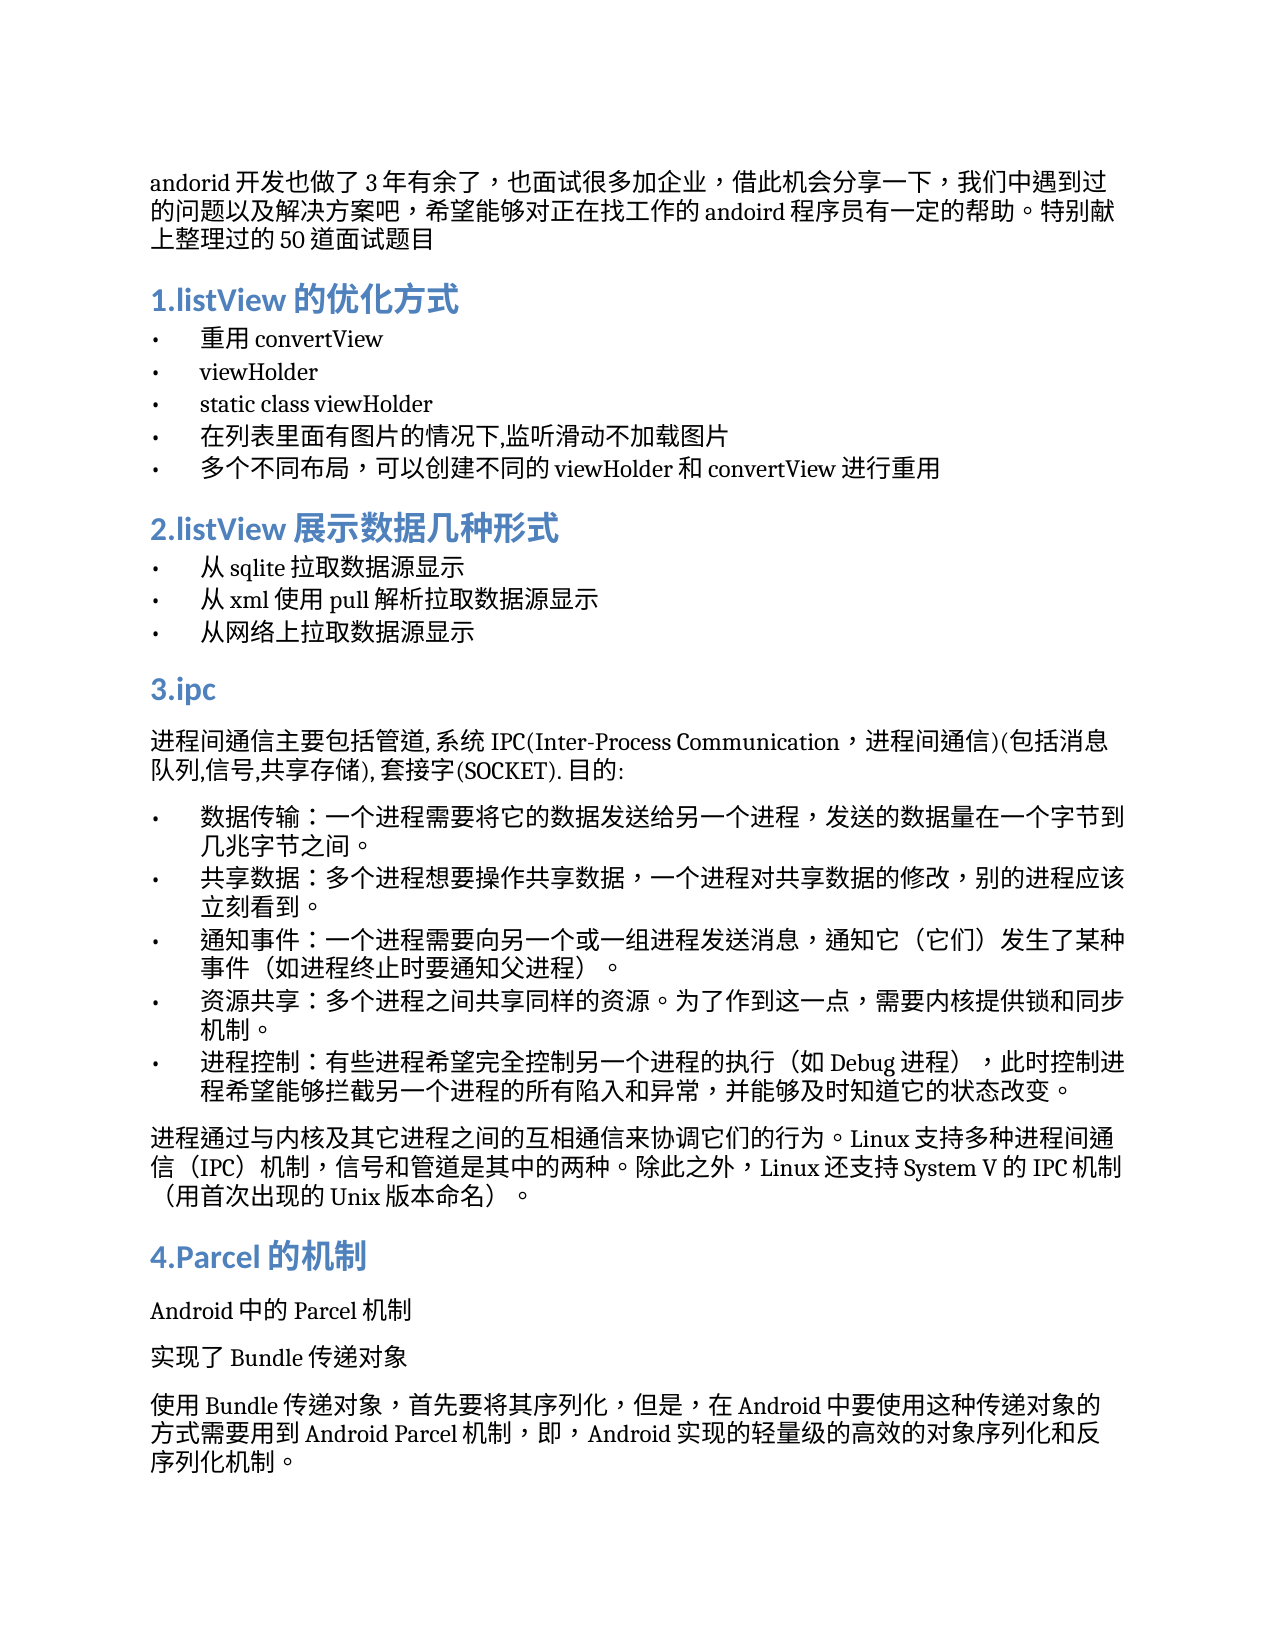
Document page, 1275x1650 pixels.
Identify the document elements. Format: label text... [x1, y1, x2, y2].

list 从xml使用pull解析拉取数据源显示 [150, 586, 1125, 615]
list 数据传输：一个进程需要将它的数据发送给另一个进程，发送的数据量在一个字节到几兆字节之间。 [150, 804, 1125, 862]
list static class viewHolder [150, 390, 1125, 419]
list 重用convertView [150, 325, 1125, 354]
subtitle 2.listView展示数据几种形式 [150, 504, 1125, 550]
text Android中的Parcel机制 [150, 1297, 1125, 1325]
list viewHolder [150, 357, 1125, 386]
list 从网络上拉取数据源显示 [150, 619, 1125, 647]
list 从sqlite拉取数据源显示 [150, 554, 1125, 582]
list 进程控制：有些进程希望完全控制另一个进程的执行（如Debug进程），此时控制进程希望能够拦截另一个进程的所有陷入和异常，并能够及时知道它的状态改变。 [150, 1049, 1125, 1107]
subtitle 4.Parcel的机制 [150, 1232, 1125, 1278]
text 进程间通信主要包括管道, 系统IPC(Inter-Process Communication，进程间通信)(包括消息队列,信号,共享存储), 套接字(SOCKET). 目的: [150, 728, 1125, 785]
list 通知事件：一个进程需要向另一个或一组进程发送消息，通知它（它们）发生了某种事件（如进程终止时要通知父进程）。 [150, 927, 1125, 984]
subtitle 3.ipc [150, 668, 1125, 709]
list 共享数据：多个进程想要操作共享数据，一个进程对共享数据的修改，别的进程应该立刻看到。 [150, 865, 1125, 923]
text andorid开发也做了3年有余了，也面试很多加企业，借此机会分享一下，我们中遇到过的问题以及解决方案吧，希望能够对正在找工作的andoird程序员有一定的帮助。特别献上整理过的50道面试题目 [150, 169, 1125, 255]
list 在列表里面有图片的情况下,监听滑动不加载图片 [150, 422, 1125, 451]
text 使用Bundle传递对象，首先要将其序列化，但是，在Android中要使用这种传递对象的方式需要用到Android Parcel机制，即，Android实现的轻量级的高效的对象序列化和反序列化机制。 [150, 1392, 1125, 1478]
text 实现了Bundle传递对象 [150, 1344, 1125, 1373]
text 进程通过与内核及其它进程之间的互相通信来协调它们的行为。Linux支持多种进程间通信（IPC）机制，信号和管道是其中的两种。除此之外，Linux还支持System V 的IPC机制（用首次出现的Unix版本命名）。 [150, 1125, 1125, 1212]
subtitle 1.listView的优化方式 [150, 276, 1125, 321]
list 多个不同布局，可以创建不同的viewHolder和convertView进行重用 [150, 455, 1125, 484]
list 资源共享：多个进程之间共享同样的资源。为了作到这一点，需要内核提供锁和同步机制。 [150, 988, 1125, 1045]
